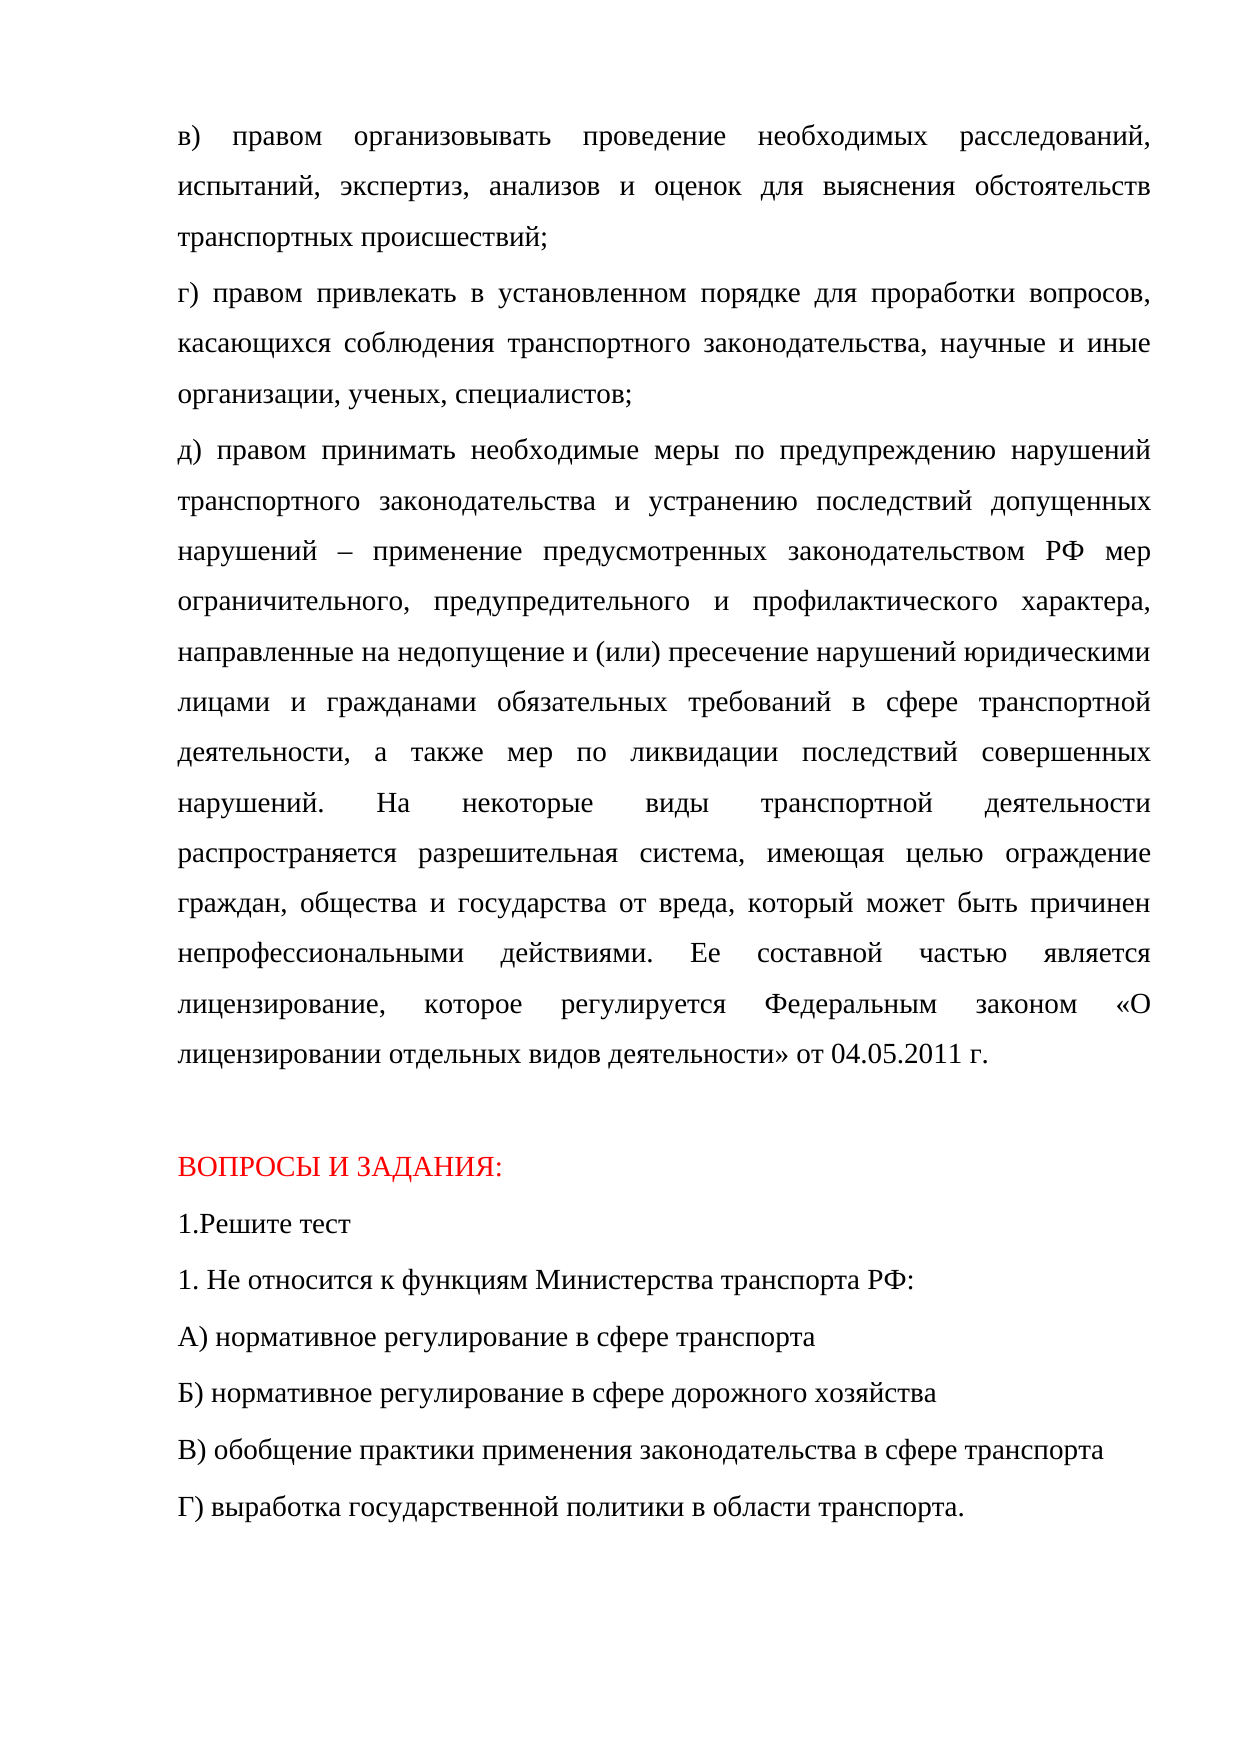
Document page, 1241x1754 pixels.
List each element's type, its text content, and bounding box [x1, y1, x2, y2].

text А) нормативное регулирование в сфере транспорта [177, 1319, 1152, 1353]
text 1. Не относится к функциям Министерства транспорта РФ: [177, 1262, 1152, 1296]
text г) правом привлекать в установленном порядке для проработки вопросов, касающихся соблюдения транспортного законодательства, научные и иные организации, ученых, специалистов; [177, 275, 1152, 409]
text в) правом организовывать проведение необходимых расследований, испытаний, экспертиз, анализов и оценок для выяснения обстоятельств транспортных происшествий; [177, 118, 1152, 252]
text ВОПРОСЫ И ЗАДАНИЯ: [177, 1149, 1152, 1183]
text д) правом принимать необходимые меры по предупреждению нарушений транспортного законодательства и устранению последствий допущенных нарушений – применение предусмотренных законодательством РФ мер ограничительного, предупредительного и профилактического характера, направленные на недопущение и (или) пресечение нарушений юридическими лицами и гражданами обязательных требований в сфере транспортной деятельности, а также мер по ликвидации последствий совершенных нарушений. На некоторые виды транспортной деятельности распространяется разрешительная система, имеющая целью ограждение граждан, общества и государства от вреда, который может быть причинен непрофессиональными действиями. Ее составной частью является лицензирование, которое регулируется Федеральным законом «О лицензировании отдельных видов деятельности» от 04.05.2011 г. [177, 432, 1152, 1070]
text В) обобщение практики применения законодательства в сфере транспорта [177, 1432, 1152, 1466]
text Г) выработка государственной политики в области транспорта. [177, 1489, 1152, 1522]
text Б) нормативное регулирование в сфере дорожного хозяйства [177, 1376, 1152, 1409]
text 1.Решите тест [177, 1206, 1152, 1239]
